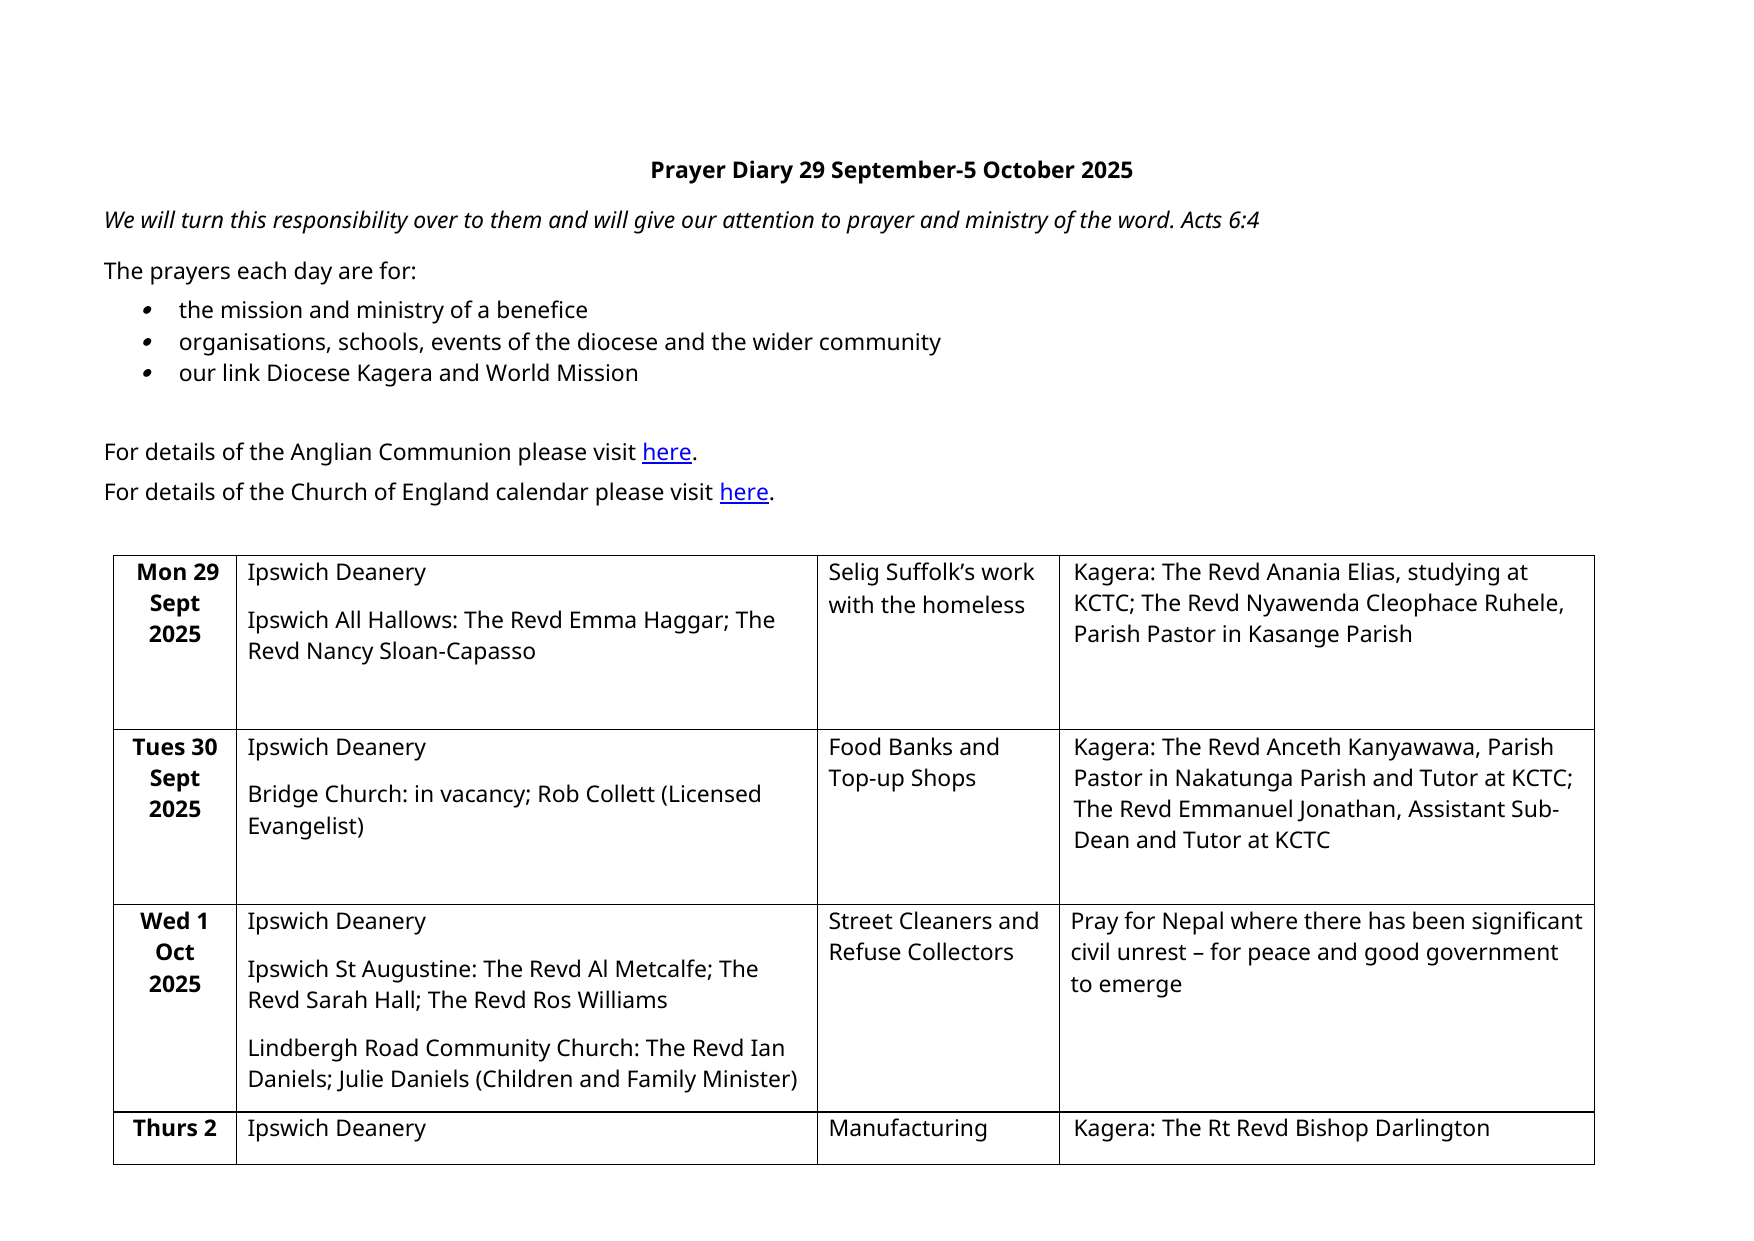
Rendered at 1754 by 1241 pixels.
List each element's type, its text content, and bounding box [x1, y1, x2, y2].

table_cell Ipswich Deanery Ipswich St Augustine: The Revd Al Metcalfe; The Revd Sarah Hall; The Revd Ros Williams Lindbergh Road Community Church: The Revd Ian Daniels; Julie Daniels (Children and Family Minister) [237, 905, 817, 1111]
table_cell Street Cleaners and Refuse Collectors [818, 905, 1059, 1111]
table_header Selig Suffolk’s work with the homeless [818, 556, 1059, 729]
table_header Ipswich Deanery Ipswich All Hallows: The Revd Emma Haggar; The Revd Nancy Sloan-Capasso [237, 556, 817, 729]
list organisations, schools, events of the diocese and the wider community [141, 326, 1680, 357]
list the mission and ministry of a benefice [141, 294, 1680, 326]
table_cell Kagera: The Revd Anceth Kanyawawa, Parish Pastor in Nakatunga Parish and Tutor at KCTC; The Revd Emmanuel Jonathan, Assistant Sub-Dean and Tutor at KCTC [1060, 730, 1594, 904]
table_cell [1060, 1113, 1594, 1164]
list our link Diocese Kagera and World Mission [141, 357, 1680, 388]
table_header Mon 29 Sept 2025 [114, 556, 236, 729]
text Prayer Diary 29 September-5 October 2025 [103, 154, 1680, 185]
table_cell Wed 1 Oct 2025 [114, 905, 236, 1111]
table_cell Ipswich Deanery Bridge Church: in vacancy; Rob Collett (Licensed Evangelist) [237, 730, 817, 904]
text For details of the Anglian Communion please visit here. [103, 436, 1680, 467]
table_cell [237, 1113, 817, 1164]
table_cell Tues 30 Sept 2025 [114, 730, 236, 904]
table_cell Food Banks and Top-up Shops [818, 730, 1059, 904]
table_cell Pray for Nepal where there has been significant civil unrest – for peace and good government to emerge [1060, 905, 1594, 1111]
text For details of the Church of England calendar please visit here. [103, 476, 1680, 507]
table_header Kagera: The Revd Anania Elias, studying at KCTC; The Revd Nyawenda Cleophace Ruhele, Parish Pastor in Kasange Parish [1060, 556, 1594, 729]
text We will turn this responsibility over to them and will give our attention to prayer and ministry of the word. Acts 6:4 [103, 204, 1680, 236]
table_cell Thurs 2 Oct 2025 [114, 1113, 236, 1164]
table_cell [818, 1113, 1059, 1164]
text The prayers each day are for: [103, 255, 1680, 286]
